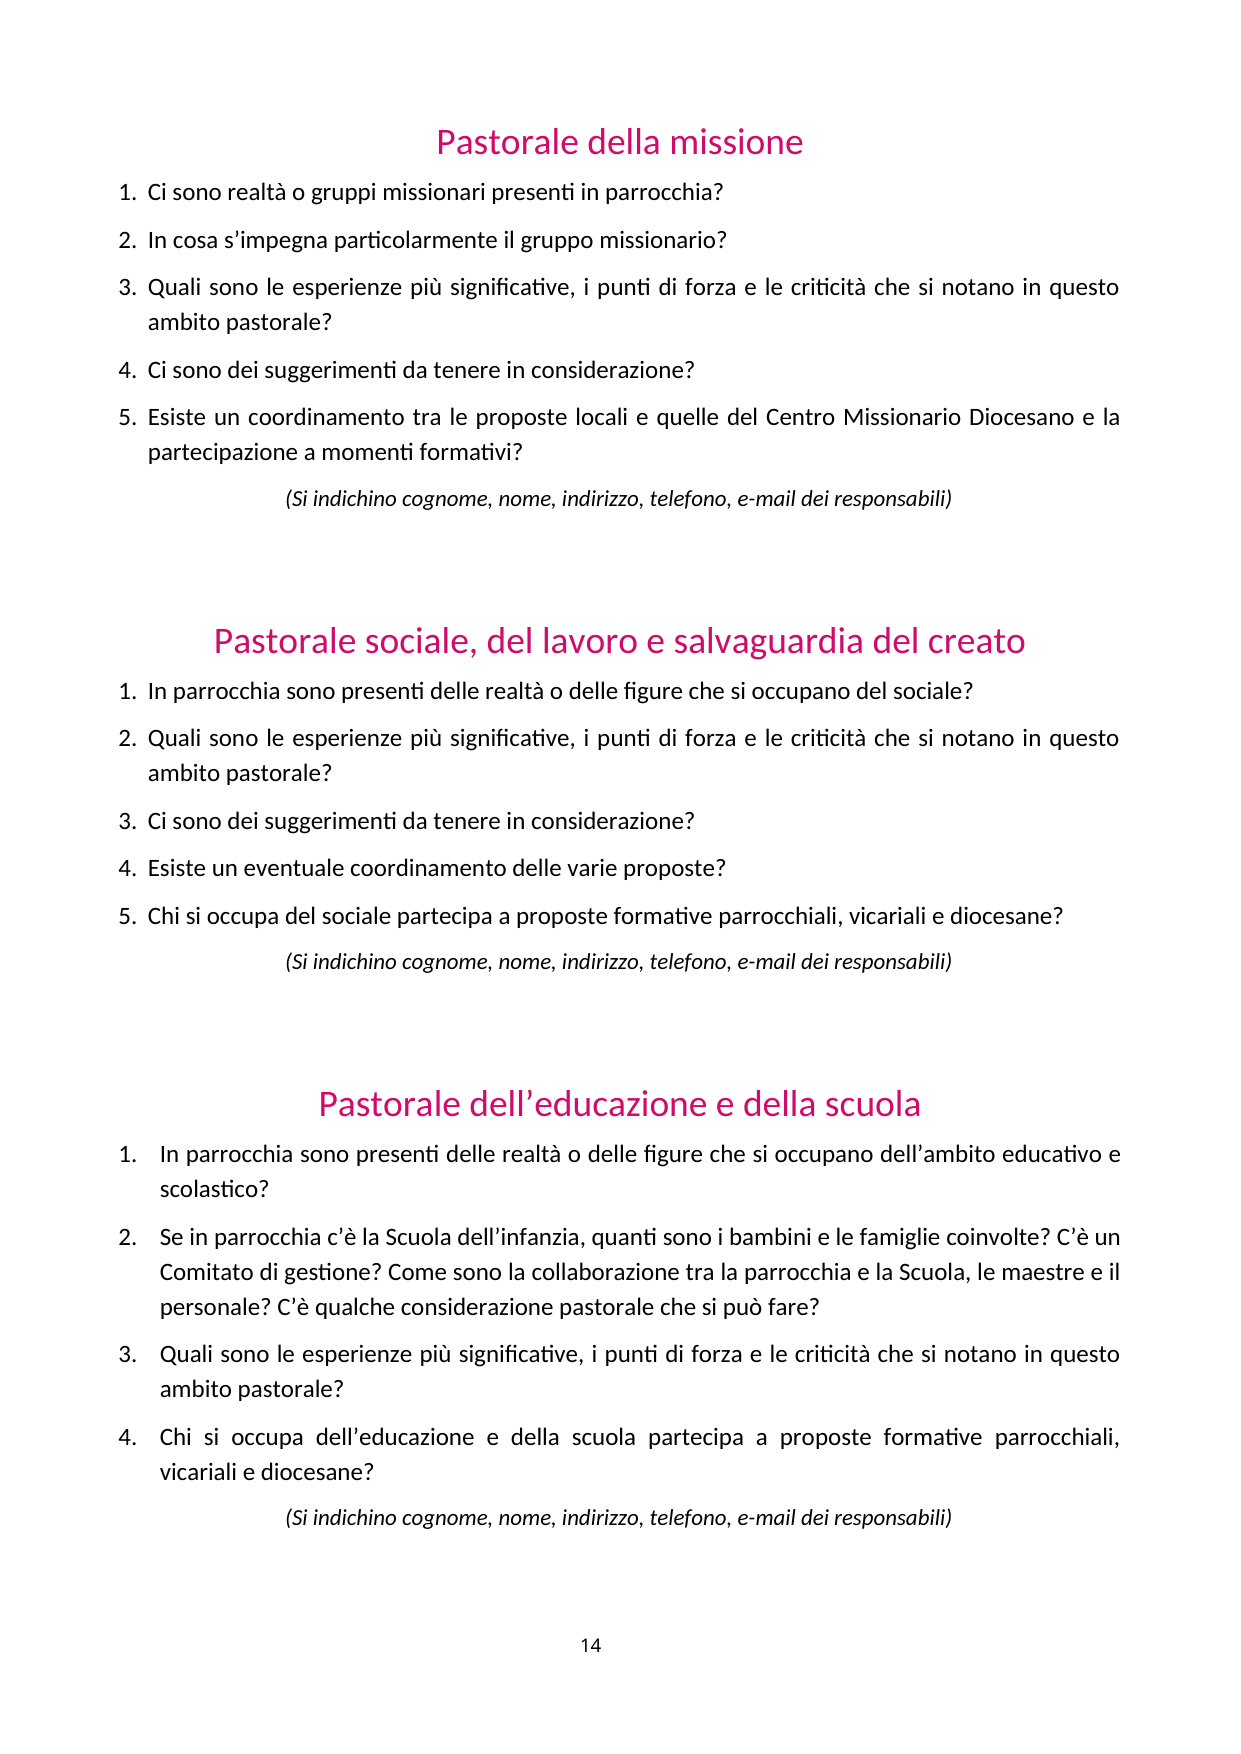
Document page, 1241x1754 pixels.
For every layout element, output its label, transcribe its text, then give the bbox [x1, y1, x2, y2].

subtitle Pastorale dell’educazione e della scuola [118, 1080, 1122, 1126]
subtitle Pastorale della missione [118, 118, 1122, 164]
list In parrocchia sono presenti delle realtà o delle figure che si occupano del sociale? [118, 675, 1122, 705]
text (Si indichino cognome, nome, indirizzo, telefono, e-mail dei responsabili) [118, 947, 1122, 975]
list In parrocchia sono presenti delle realtà o delle figure che si occupano dell’ambito educativo e scolastico? [118, 1138, 1122, 1204]
list Esiste un coordinamento tra le proposte locali e quelle del Centro Missionario Diocesano e la partecipazione a momenti formativi? [118, 401, 1122, 467]
list Quali sono le esperienze più significative, i punti di forza e le criticità che si notano in questo ambito pastorale? [118, 722, 1122, 788]
text (Si indichino cognome, nome, indirizzo, telefono, e-mail dei responsabili) [118, 1503, 1122, 1531]
list Se in parrocchia c’è la Scuola dell’infanzia, quanti sono i bambini e le famiglie coinvolte? C’è un Comitato di gestione? Come sono la collaborazione tra la parrocchia e la Scuola, le maestre e il personale? C’è qualche considerazione pastorale che si può fare? [118, 1221, 1122, 1321]
text (Si indichino cognome, nome, indirizzo, telefono, e-mail dei responsabili) [118, 484, 1122, 512]
list Ci sono dei suggerimenti da tenere in considerazione? [118, 354, 1122, 384]
list Chi si occupa dell’educazione e della scuola partecipa a proposte formative parrocchiali, vicariali e diocesane? [118, 1421, 1122, 1486]
list Ci sono dei suggerimenti da tenere in considerazione? [118, 805, 1122, 835]
list Quali sono le esperienze più significative, i punti di forza e le criticità che si notano in questo ambito pastorale? [118, 1338, 1122, 1404]
list Quali sono le esperienze più significative, i punti di forza e le criticità che si notano in questo ambito pastorale? [118, 271, 1122, 337]
list Ci sono realtà o gruppi missionari presenti in parrocchia? [118, 176, 1122, 207]
subtitle Pastorale sociale, del lavoro e salvaguardia del creato [118, 617, 1122, 662]
list Esiste un eventuale coordinamento delle varie proposte? [118, 852, 1122, 883]
list Chi si occupa del sociale partecipa a proposte formative parrocchiali, vicariali e diocesane? [118, 900, 1122, 930]
list In cosa s’impegna particolarmente il gruppo missionario? [118, 224, 1122, 254]
